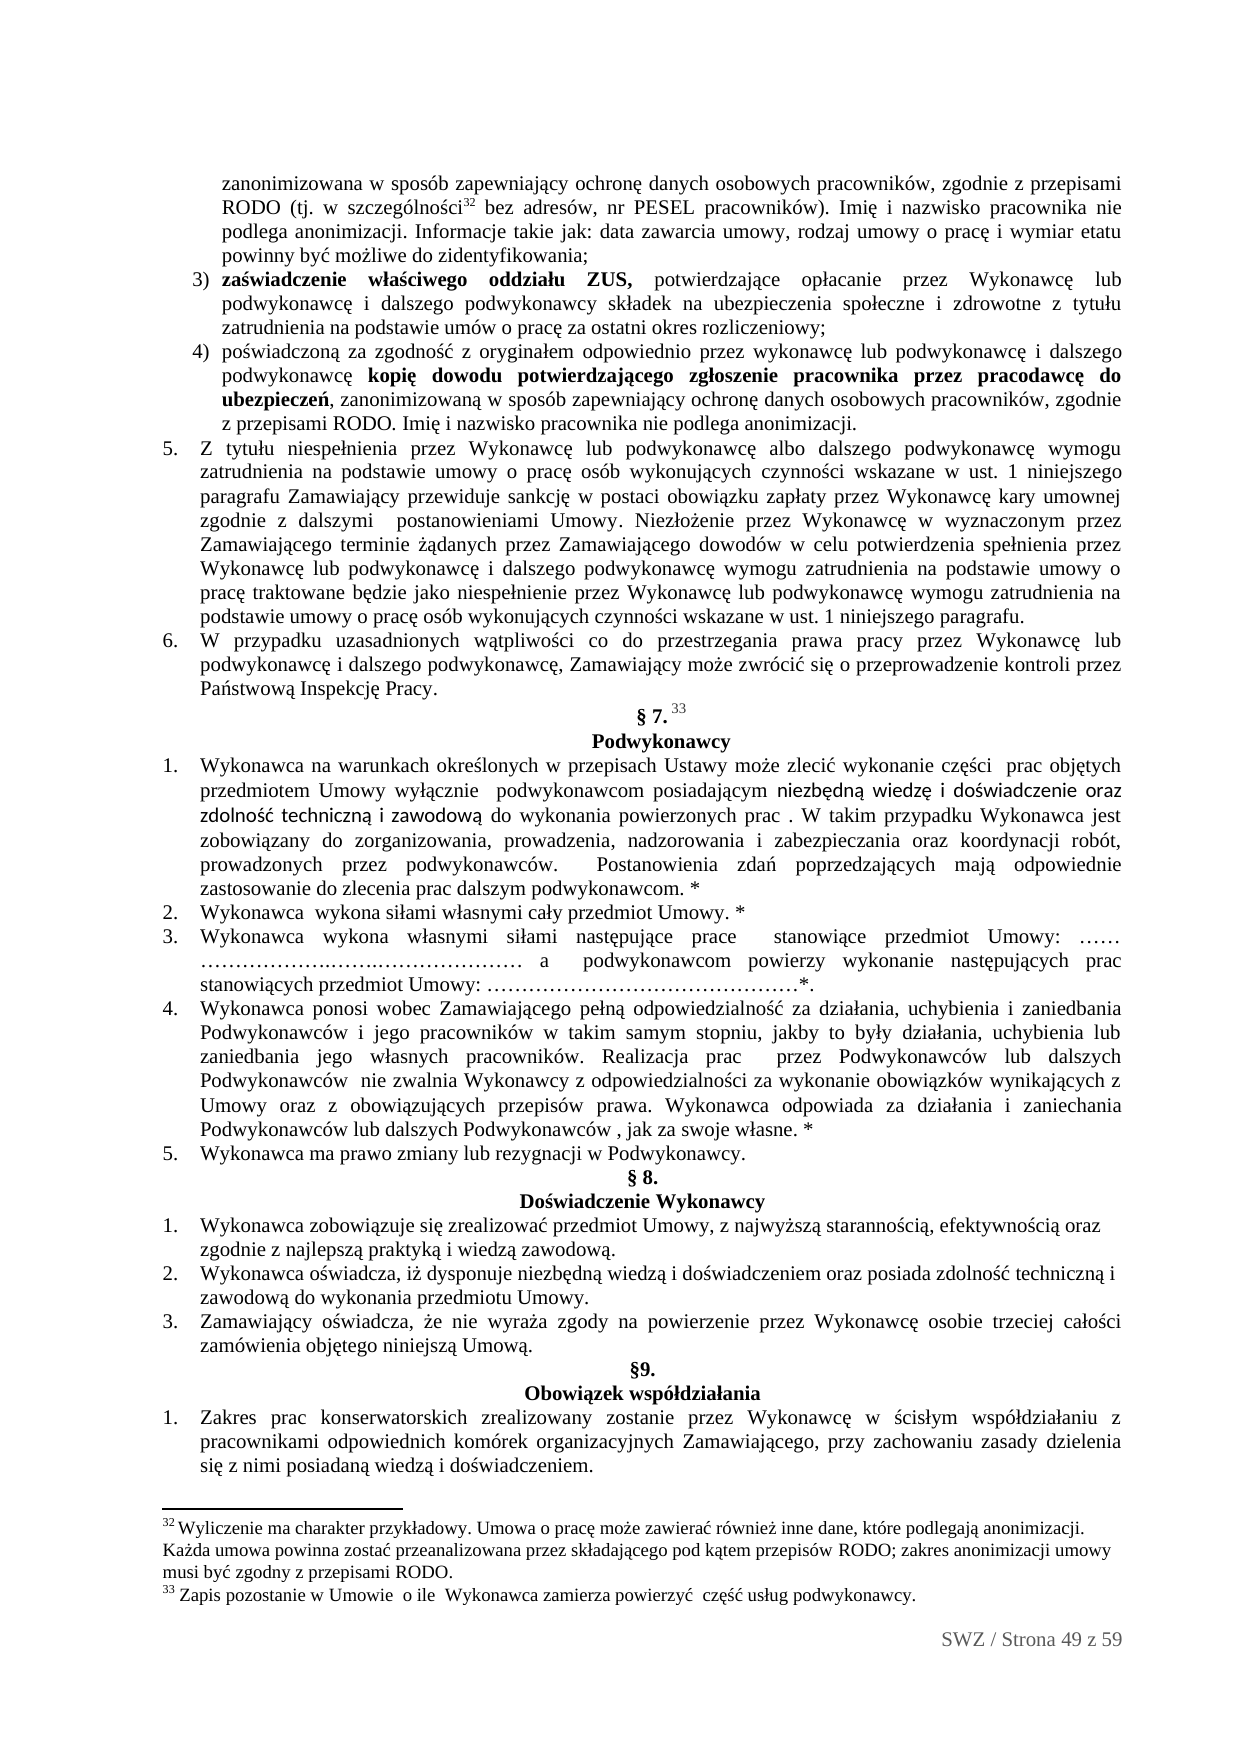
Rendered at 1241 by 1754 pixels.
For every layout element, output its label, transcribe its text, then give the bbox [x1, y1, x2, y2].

list Zamawiający oświadcza, że nie wyraża zgody na powierzenie przez Wykonawcę osobie trzeciej całości zamówienia objętego niniejszą Umową. [162, 1309, 1122, 1357]
list zaświadczenie właściwego oddziału ZUS, potwierdzające opłacanie przez Wykonawcę lub podwykonawcę i dalszego podwykonawcy składek na ubezpieczenia społeczne i zdrowotne z tytułu zatrudnienia na podstawie umów o pracę za ostatni okres rozliczeniowy; [192, 267, 1122, 339]
list Wykonawca na warunkach określonych w przepisach Ustawy może zlecić wykonanie części prac objętych przedmiotem Umowy wyłącznie podwykonawcom posiadającym niezbędną wiedzę i doświadczenie oraz zdolność techniczną i zawodową do wykonania powierzonych prac . W takim przypadku Wykonawca jest zobowiązany do zorganizowania, prowadzenia, nadzorowania i zabezpieczania oraz koordynacji robót, prowadzonych przez podwykonawców. Postanowienia zdań poprzedzających mają odpowiednie zastosowanie do zlecenia prac dalszym podwykonawcom. * [162, 753, 1122, 900]
text §9. [162, 1357, 1122, 1381]
text Podwykonawcy [200, 729, 1122, 753]
list Zakres prac konserwatorskich zrealizowany zostanie przez Wykonawcę w ścisłym współdziałaniu z pracownikami odpowiednich komórek organizacyjnych Zamawiającego, przy zachowaniu zasady dzielenia się z nimi posiadaną wiedzą i doświadczeniem. [162, 1405, 1122, 1477]
text § 8. [162, 1165, 1122, 1189]
list poświadczoną za zgodność z oryginałem odpowiednio przez wykonawcę lub podwykonawcę i dalszego podwykonawcę kopię dowodu potwierdzającego zgłoszenie pracownika przez pracodawcę do ubezpieczeń, zanonimizowaną w sposób zapewniający ochronę danych osobowych pracowników, zgodnie z przepisami RODO. Imię i nazwisko pracownika nie podlega anonimizacji. [192, 339, 1122, 435]
list Wykonawca ma prawo zmiany lub rezygnacji w Podwykonawcy. [162, 1141, 1122, 1165]
text Obowiązek współdziałania [162, 1381, 1122, 1405]
text Doświadczenie Wykonawcy [162, 1189, 1122, 1213]
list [192, 171, 1122, 267]
list Wykonawca zobowiązuje się zrealizować przedmiot Umowy, z najwyższą starannością, efektywnością oraz zgodnie z najlepszą praktyką i wiedzą zawodową. [162, 1213, 1122, 1261]
list Wykonawca wykona własnymi siłami następujące prace stanowiące przedmiot Umowy: …… ……………….…….………………… a podwykonawcom powierzy wykonanie następujących prac stanowiących przedmiot Umowy: ………………………………………*. [162, 924, 1122, 996]
text § 7. [200, 700, 1122, 729]
list W przypadku uzasadnionych wątpliwości co do przestrzegania prawa pracy przez Wykonawcę lub podwykonawcę i dalszego podwykonawcę, Zamawiający może zwrócić się o przeprowadzenie kontroli przez Państwową Inspekcję Pracy. [162, 628, 1122, 700]
list Wykonawca oświadcza, iż dysponuje niezbędną wiedzą i doświadczeniem oraz posiada zdolność techniczną i zawodową do wykonania przedmiotu Umowy. [162, 1261, 1122, 1309]
list Wykonawca wykona siłami własnymi cały przedmiot Umowy. * [162, 900, 1122, 924]
list Z tytułu niespełnienia przez Wykonawcę lub podwykonawcę albo dalszego podwykonawcę wymogu zatrudnienia na podstawie umowy o pracę osób wykonujących czynności wskazane w ust. 1 niniejszego paragrafu Zamawiający przewiduje sankcję w postaci obowiązku zapłaty przez Wykonawcę kary umownej zgodnie z dalszymi postanowieniami Umowy. Niezłożenie przez Wykonawcę w wyznaczonym przez Zamawiającego terminie żądanych przez Zamawiającego dowodów w celu potwierdzenia spełnienia przez Wykonawcę lub podwykonawcę i dalszego podwykonawcę wymogu zatrudnienia na podstawie umowy o pracę traktowane będzie jako niespełnienie przez Wykonawcę lub podwykonawcę wymogu zatrudnienia na podstawie umowy o pracę osób wykonujących czynności wskazane w ust. 1 niniejszego paragrafu. [162, 435, 1122, 628]
list Wykonawca ponosi wobec Zamawiającego pełną odpowiedzialność za działania, uchybienia i zaniedbania Podwykonawców i jego pracowników w takim samym stopniu, jakby to były działania, uchybienia lub zaniedbania jego własnych pracowników. Realizacja prac przez Podwykonawców lub dalszych Podwykonawców nie zwalnia Wykonawcy z odpowiedzialności za wykonanie obowiązków wynikających z Umowy oraz z obowiązujących przepisów prawa. Wykonawca odpowiada za działania i zaniechania Podwykonawców lub dalszych Podwykonawców , jak za swoje własne. * [162, 996, 1122, 1141]
